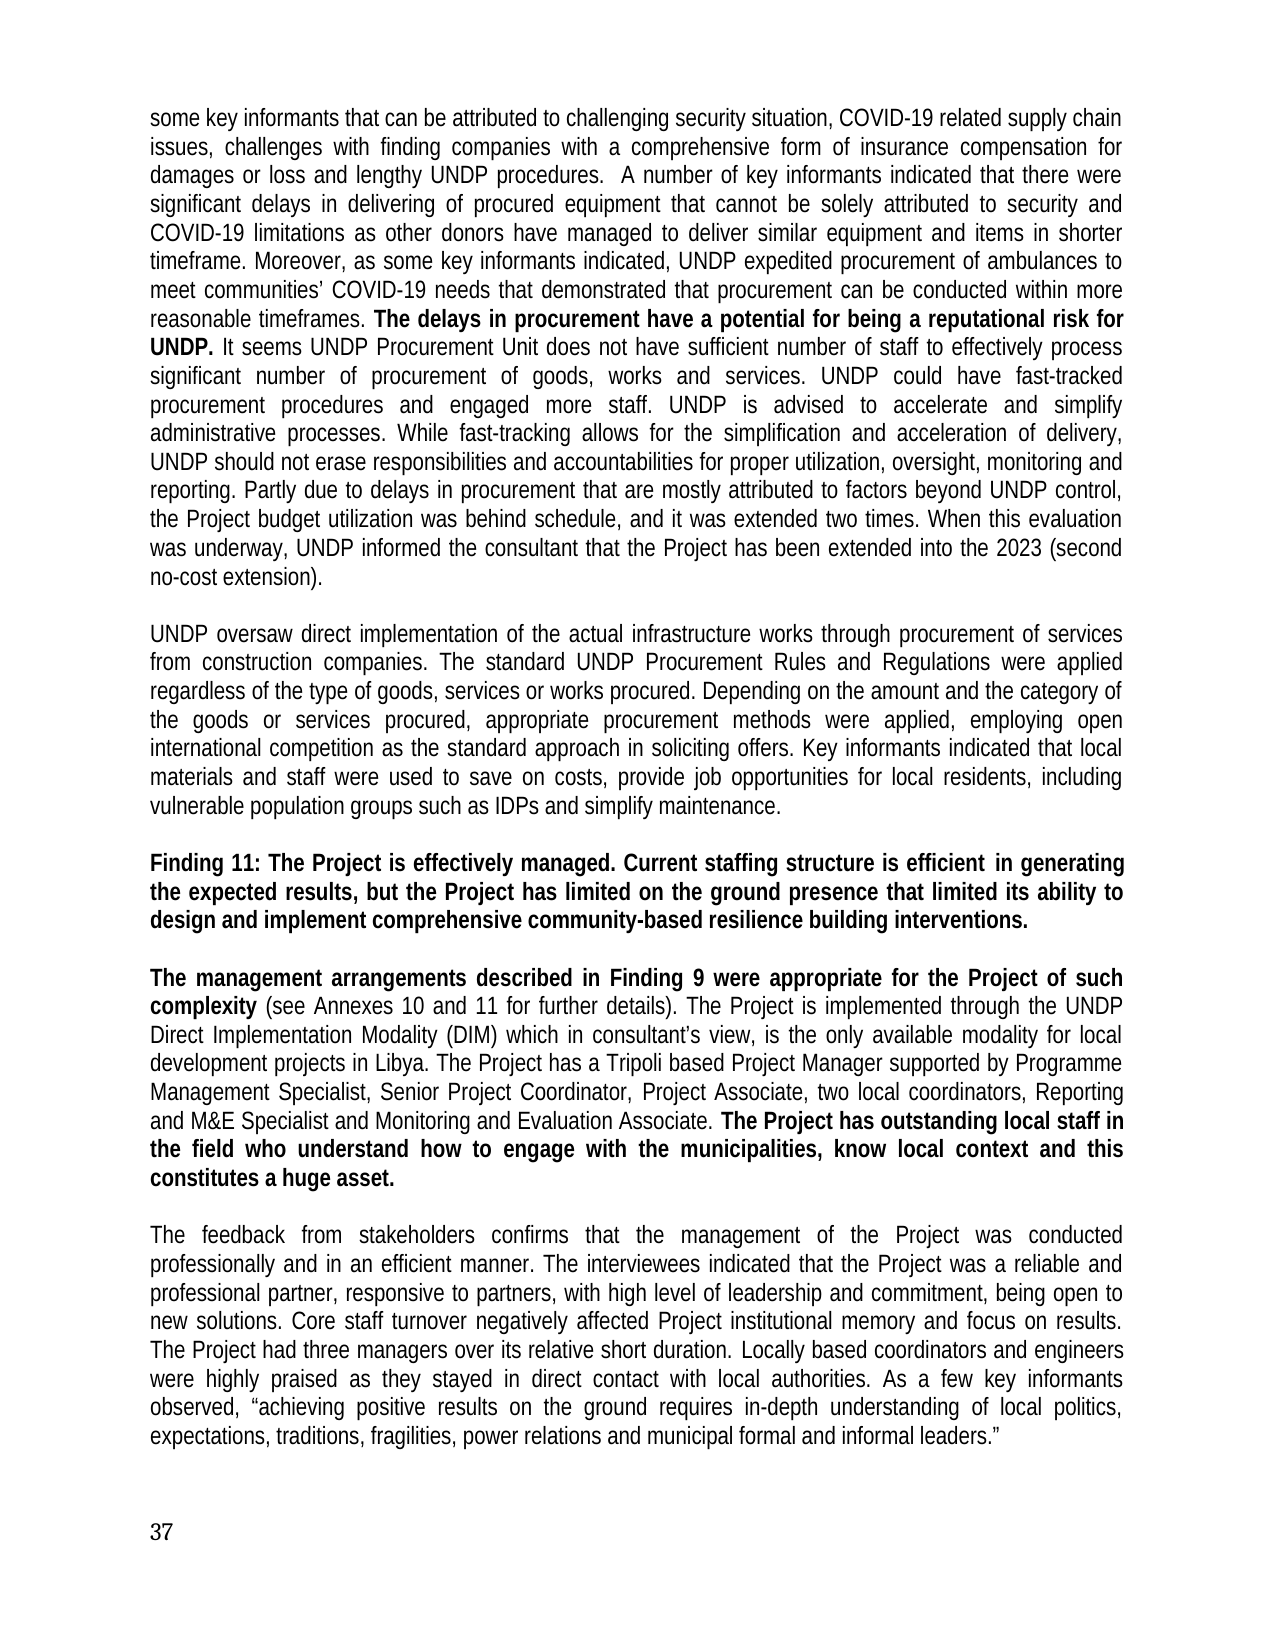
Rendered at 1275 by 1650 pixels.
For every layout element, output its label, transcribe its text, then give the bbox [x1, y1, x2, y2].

text The feedback from stakeholders confirms that the management of the Project was conducted professionally and in an efficient manner. The interviewees indicated that the Project was a reliable and professional partner, responsive to partners, with high level of leadership and commitment, being open to new solutions. Core staff turnover negatively affected Project institutional memory and focus on results. The Project had three managers over its relative short duration. Locally based coordinators and engineers were highly praised as they stayed in direct contact with local authorities. As a few key informants observed, “achieving positive results on the ground requires in-depth understanding of local politics, expectations, traditions, fragilities, power relations and municipal formal and informal leaders.” [150, 1220, 1125, 1449]
text UNDP oversaw direct implementation of the actual infrastructure works through procurement of services from construction companies. The standard UNDP Procurement Rules and Regulations were applied regardless of the type of goods, services or works procured. Depending on the amount and the category of the goods or services procured, appropriate procurement methods were applied, employing open international competition as the standard approach in soliciting offers. Key informants indicated that local materials and staff were used to save on costs, provide job opportunities for local residents, including vulnerable population groups such as IDPs and simplify maintenance. [150, 619, 1125, 819]
text Finding 11: The Project is effectively managed. Current staffing structure is efficient in generating the expected results, but the Project has limited on the ground presence that limited its ability to design and implement comprehensive community-based resilience building interventions. [150, 848, 1125, 934]
text The management arrangements described in Finding 9 were appropriate for the Project of such complexity (see Annexes 10 and 11 for further details). The Project is implemented through the UNDP Direct Implementation Modality (DIM) which in consultant’s view, is the only available modality for local development projects in Libya. The Project has a Tripoli based Project Manager supported by Programme Management Specialist, Senior Project Coordinator, Project Associate, two local coordinators, Reporting and M&E Specialist and Monitoring and Evaluation Associate. The Project has outstanding local staff in the field who understand how to engage with the municipalities, know local context and this constitutes a huge asset. [150, 962, 1125, 1192]
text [150, 103, 1125, 590]
